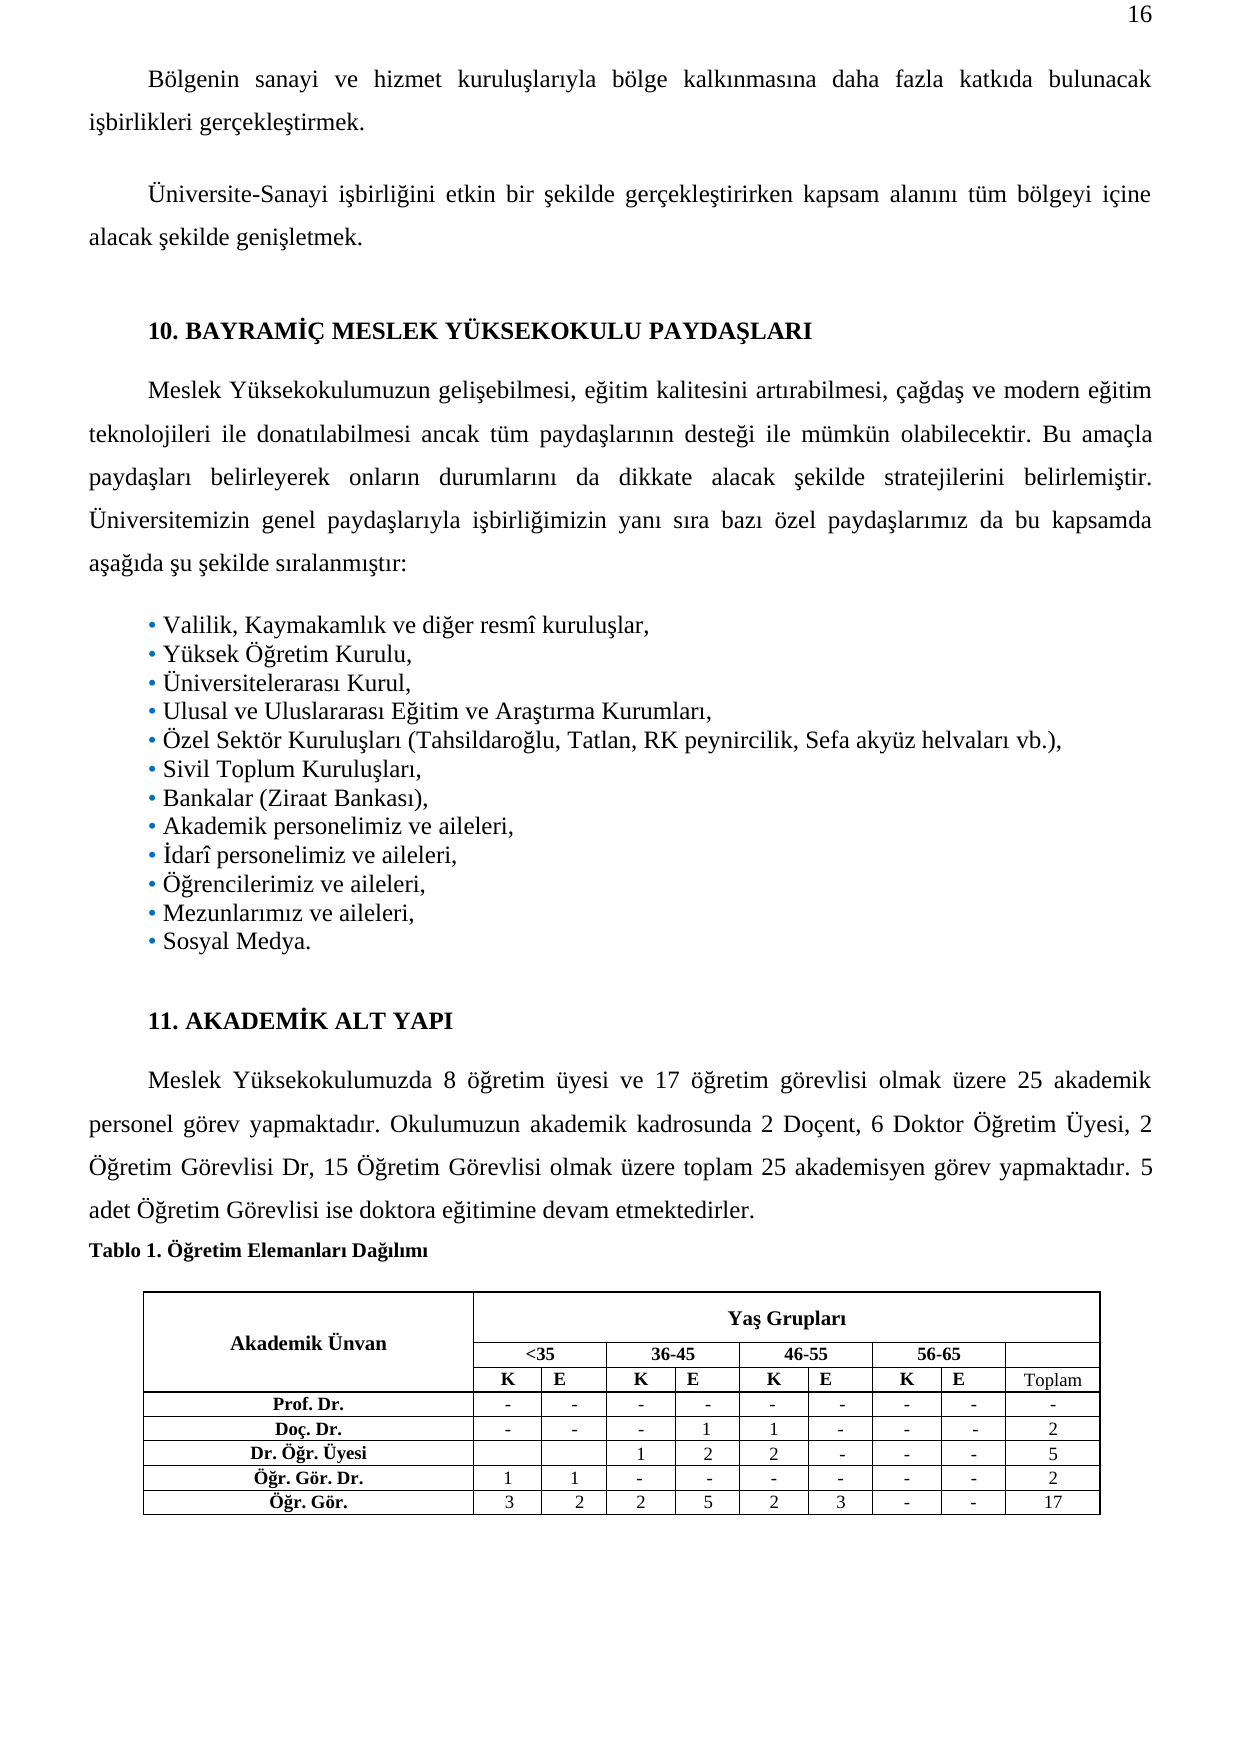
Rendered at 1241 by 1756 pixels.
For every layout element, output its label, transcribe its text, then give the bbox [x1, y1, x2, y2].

table_cell - [809, 1417, 872, 1440]
list İdarî personelimiz ve aileleri, [148, 840, 1238, 869]
table_cell E [542, 1368, 606, 1391]
text Meslek Yüksekokulumuzun gelişebilmesi, eğitim kalitesini artırabilmesi, çağdaş ve modern eğitim teknolojileri ile donatılabilmesi ancak tüm paydaşlarının desteği ile mümkün olabilecektir. Bu amaçla paydaşları belirleyerek onların durumlarını da dikkate alacak şekilde stratejilerini belirlemiştir. Üniversitemizin genel paydaşlarıyla işbirliğimizin yanı sıra bazı özel paydaşlarımız da bu kapsamda aşağıda şu şekilde sıralanmıştır: [89, 376, 1153, 577]
table_cell 1 [542, 1466, 606, 1489]
table_cell - [809, 1393, 872, 1416]
table_cell - [873, 1491, 941, 1514]
table_cell 1 [607, 1441, 675, 1465]
table_cell - [873, 1466, 941, 1489]
table_cell E [942, 1368, 1005, 1391]
table_cell - [740, 1393, 808, 1416]
table_cell - [474, 1393, 541, 1416]
table_cell - [942, 1441, 1005, 1465]
list Bankalar (Ziraat Bankası), [148, 783, 1238, 811]
table_cell 2 [542, 1491, 606, 1514]
table_cell - [607, 1393, 675, 1416]
table_cell Toplam [1006, 1368, 1099, 1391]
table_cell 17 [1006, 1491, 1099, 1514]
table_cell - [542, 1393, 606, 1416]
table_cell <35 [474, 1343, 606, 1367]
table_cell K [474, 1368, 541, 1391]
table_cell Doç. Dr. [144, 1417, 473, 1440]
table_cell - [873, 1441, 941, 1465]
list Sivil Toplum Kuruluşları, [148, 754, 1238, 783]
list Sosyal Medya. [148, 926, 1238, 955]
table_cell - [542, 1417, 606, 1440]
table_header Yaş Grupları [474, 1293, 1099, 1342]
table_cell 5 [676, 1491, 739, 1514]
table_cell 46-55 [740, 1343, 872, 1367]
table_cell Öğr. Gör. Dr. [144, 1466, 473, 1489]
table_cell K [873, 1368, 941, 1391]
list Ulusal ve Uluslararası Eğitim ve Araştırma Kurumları, [148, 696, 1238, 725]
table_cell - [676, 1466, 739, 1489]
table_cell 2 [1006, 1417, 1099, 1440]
table_cell Öğr. Gör. [144, 1491, 473, 1514]
text Üniversite-Sanayi işbirliğini etkin bir şekilde gerçekleştirirken kapsam alanını tüm bölgeyi içine alacak şekilde genişletmek. [89, 179, 1152, 251]
list Yüksek Öğretim Kurulu, [148, 639, 1238, 668]
table_cell 2 [740, 1441, 808, 1465]
table_cell Dr. Öğr. Üyesi [144, 1441, 473, 1465]
table_cell - [474, 1417, 541, 1440]
text Tablo 1. Öğretim Elemanları Dağılımı [89, 1238, 1238, 1262]
subtitle AKADEMİK ALT YAPI [148, 1006, 1238, 1034]
table_cell - [676, 1393, 739, 1416]
table_cell [1006, 1343, 1099, 1367]
list Valilik, Kaymakamlık ve diğer resmî kuruluşlar, [148, 610, 1238, 639]
table_cell - [942, 1491, 1005, 1514]
table_cell 1 [474, 1466, 541, 1489]
table_cell 2 [1006, 1466, 1099, 1489]
table_header Akademik Ünvan [144, 1293, 473, 1391]
table_cell Prof. Dr. [144, 1393, 473, 1416]
table_cell 1 [740, 1417, 808, 1440]
table_cell 5 [1006, 1441, 1099, 1465]
table_cell [474, 1441, 541, 1465]
list Özel Sektör Kuruluşları (Tahsildaroğlu, Tatlan, RK peynircilik, Sefa akyüz helvaları vb.), [148, 725, 1238, 754]
table_cell - [740, 1466, 808, 1489]
table_cell 3 [809, 1491, 872, 1514]
subtitle BAYRAMİÇ MESLEK YÜKSEKOKULU PAYDAŞLARI [148, 316, 1238, 344]
table_cell E [676, 1368, 739, 1391]
table_cell K [740, 1368, 808, 1391]
table_cell 2 [607, 1491, 675, 1514]
table_cell 2 [740, 1491, 808, 1514]
table_cell [542, 1441, 606, 1465]
text Meslek Yüksekokulumuzda 8 öğretim üyesi ve 17 öğretim görevlisi olmak üzere 25 akademik personel görev yapmaktadır. Okulumuzun akademik kadrosunda 2 Doçent, 6 Doktor Öğretim Üyesi, 2 Öğretim Görevlisi Dr, 15 Öğretim Görevlisi olmak üzere toplam 25 akademisyen görev yapmaktadır. 5 adet Öğretim Görevlisi ise doktora eğitimine devam etmektedirler. [89, 1066, 1153, 1224]
table_cell - [873, 1417, 941, 1440]
table_cell - [942, 1417, 1005, 1440]
table_cell 3 [474, 1491, 541, 1514]
list Öğrencilerimiz ve aileleri, [148, 869, 1238, 898]
table_cell K [607, 1368, 675, 1391]
text Bölgenin sanayi ve hizmet kuruluşlarıyla bölge kalkınmasına daha fazla katkıda bulunacak işbirlikleri gerçekleştirmek. [89, 64, 1152, 136]
table_cell 36-45 [607, 1343, 739, 1367]
table_cell 56-65 [873, 1343, 1005, 1367]
list Üniversitelerarası Kurul, [148, 668, 1238, 696]
table_cell - [942, 1393, 1005, 1416]
table_cell - [942, 1466, 1005, 1489]
table_cell 1 [676, 1417, 739, 1440]
table_cell - [607, 1466, 675, 1489]
table_cell - [809, 1441, 872, 1465]
table_cell - [1006, 1393, 1099, 1416]
table_cell 2 [676, 1441, 739, 1465]
list Mezunlarımız ve aileleri, [148, 898, 1238, 926]
table_cell E [809, 1368, 872, 1391]
table_cell - [809, 1466, 872, 1489]
list Akademik personelimiz ve aileleri, [148, 811, 1238, 840]
table_cell - [873, 1393, 941, 1416]
table_cell - [607, 1417, 675, 1440]
